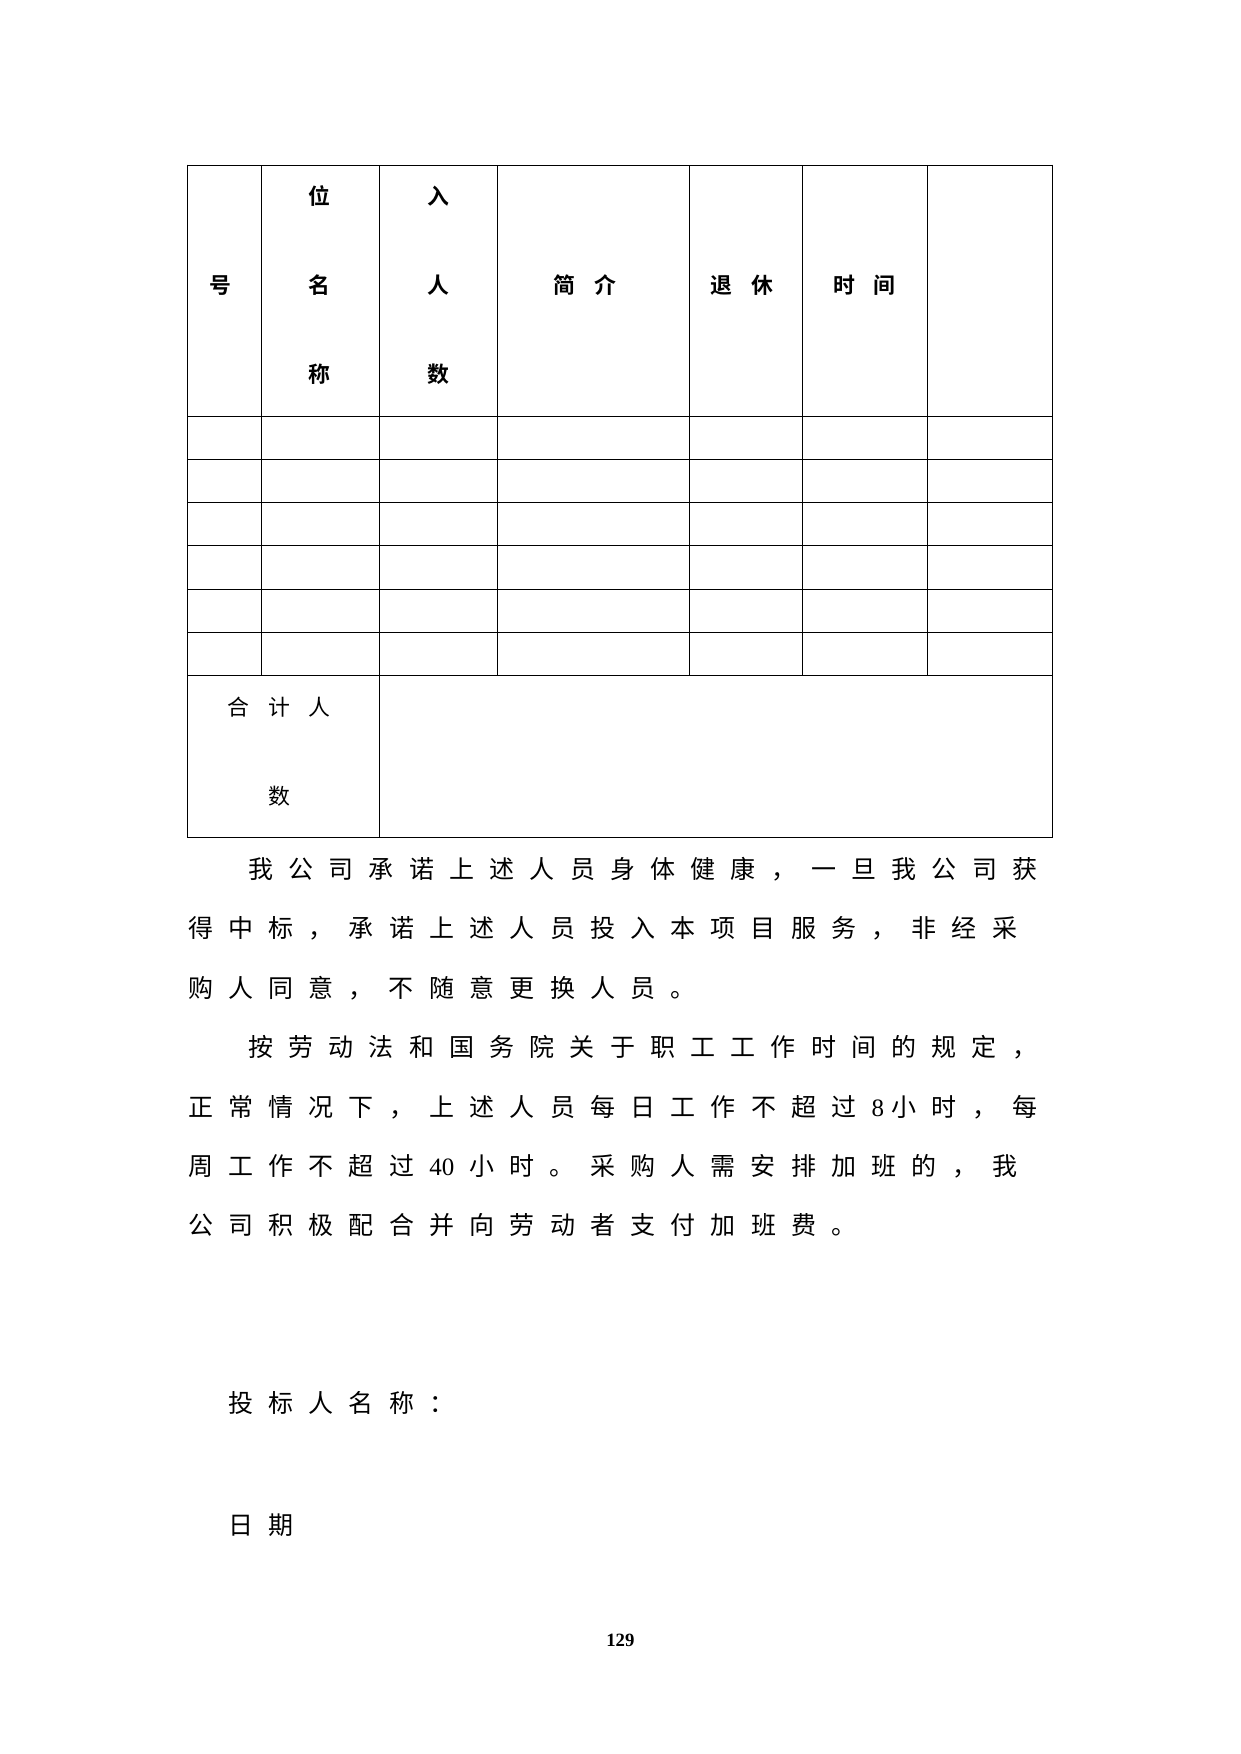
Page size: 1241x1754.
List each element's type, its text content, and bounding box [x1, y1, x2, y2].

table_cell [803, 417, 927, 459]
table_cell [928, 633, 1052, 675]
table_cell [188, 417, 261, 459]
table_cell [380, 503, 497, 545]
table_cell [690, 417, 802, 459]
table_cell [380, 417, 497, 459]
table_cell [188, 503, 261, 545]
table_cell [498, 633, 689, 675]
table_cell [188, 590, 261, 632]
table_cell [188, 460, 261, 502]
table_cell [498, 590, 689, 632]
table_cell [690, 460, 802, 502]
table_cell [262, 417, 379, 459]
table_cell [262, 590, 379, 632]
table_cell [262, 460, 379, 502]
table_header 人员情况简介 [498, 166, 689, 416]
table_cell [928, 460, 1052, 502]
table_cell [498, 417, 689, 459]
table_cell [803, 546, 927, 588]
table_cell [188, 546, 261, 588]
text 按劳动法和国务院关于职工工作时间的规定，正常情况下，上述人员每日工作不超过8小时，每周工作不超过40小时。采购人需安排加班的，我公司积极配合并向劳动者支付加班费。 [188, 1016, 1052, 1253]
table_cell [690, 633, 802, 675]
table_header 工作时间 [803, 166, 927, 416]
table_cell [262, 633, 379, 675]
table_cell [498, 460, 689, 502]
text 日期 [188, 1494, 1043, 1553]
table_header 备注 [928, 166, 1052, 416]
table_cell [803, 503, 927, 545]
table_cell [803, 460, 927, 502]
table_cell [262, 503, 379, 545]
table_cell [928, 546, 1052, 588]
table_cell [803, 633, 927, 675]
table_header 投入人数 [380, 166, 497, 416]
table_cell [498, 503, 689, 545]
table_cell [262, 546, 379, 588]
table_cell [380, 546, 497, 588]
table_cell [803, 590, 927, 632]
table_cell [380, 676, 1052, 837]
table_header 岗位名称 [262, 166, 379, 416]
table_header 是否退休 [690, 166, 802, 416]
table_cell [690, 503, 802, 545]
table_cell [498, 546, 689, 588]
table_cell [380, 633, 497, 675]
table_header 序号 [188, 166, 261, 416]
table_cell [928, 590, 1052, 632]
text 我公司承诺上述人员身体健康，一旦我公司获得中标，承诺上述人员投入本项目服务，非经采购人同意，不随意更换人员。 [188, 838, 1052, 1016]
table_cell [380, 590, 497, 632]
table_cell [188, 633, 261, 675]
text 投标人名称： [188, 1372, 1043, 1432]
table_cell [928, 503, 1052, 545]
table_cell [380, 460, 497, 502]
table_cell [928, 417, 1052, 459]
table_cell [690, 546, 802, 588]
table_cell 合计人数 [188, 676, 379, 837]
table_cell [690, 590, 802, 632]
